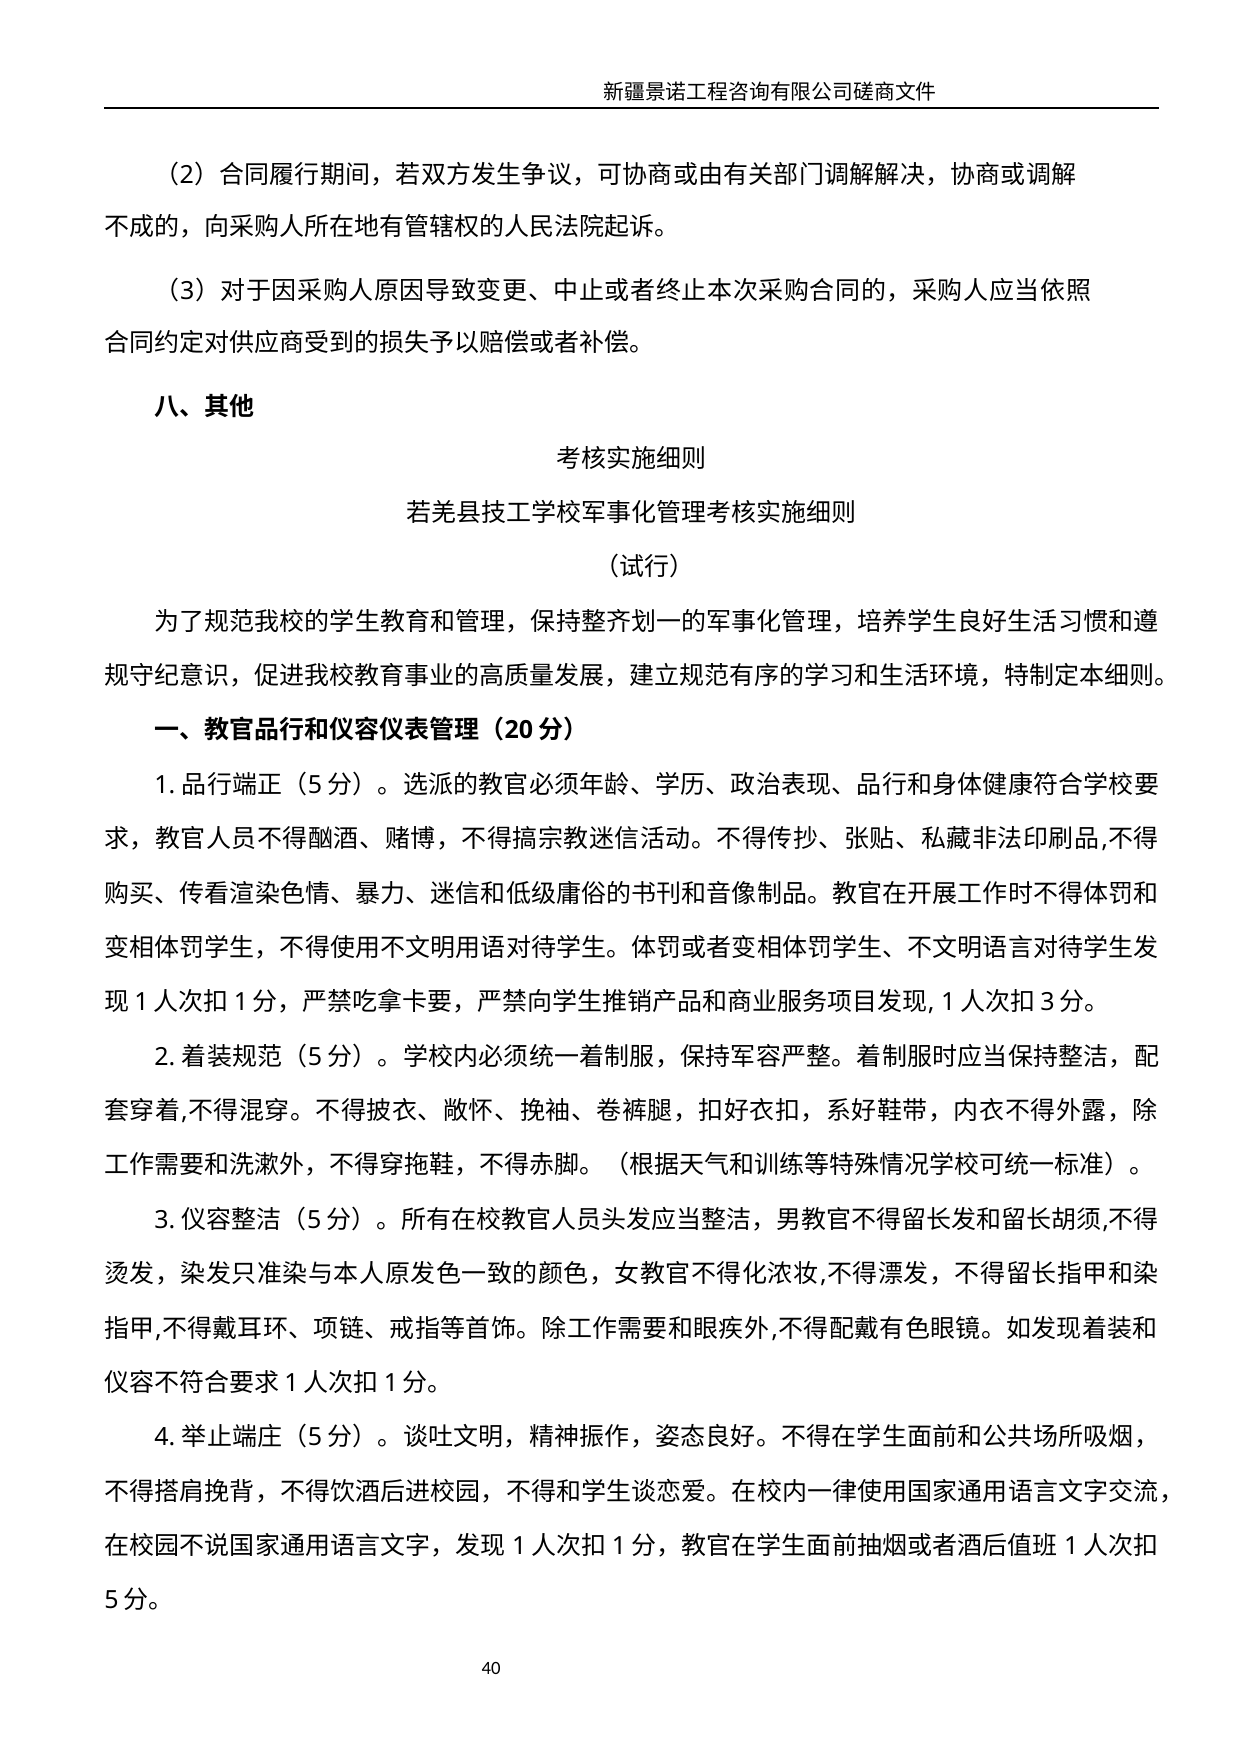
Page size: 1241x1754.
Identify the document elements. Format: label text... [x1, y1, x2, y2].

text （2）合同履行期间，若双方发生争议，可协商或由有关部门调解解决，协商或调解不成的，向采购人所在地有管辖权的人民法院起诉。 [104, 154, 1078, 242]
text 一、教官品行和仪容仪表管理（20分） [104, 710, 1159, 746]
text 考核实施细则 [104, 438, 1159, 474]
text （试行） [104, 547, 1159, 583]
text 若羌县技工学校军事化管理考核实施细则 [104, 492, 1159, 529]
list 品行端正（5分）。选派的教官必须年龄、学历、政治表现、品行和身体健康符合学校要求，教官人员不得酗酒、赌博，不得搞宗教迷信活动。不得传抄、张贴、私藏非法印刷品,不得购买、传看渲染色情、暴力、迷信和低级庸俗的书刊和音像制品。教官在开展工作时不得体罚和变相体罚学生，不得使用不文明用语对待学生。体罚或者变相体罚学生、不文明语言对待学生发现1人次扣1分，严禁吃拿卡要，严禁向学生推销产品和商业服务项目发现, 1人次扣3分。 [104, 764, 1159, 1018]
text （3）对于因采购人原因导致变更、中止或者终止本次采购合同的，采购人应当依照合同约定对供应商受到的损失予以赔偿或者补偿。 [104, 270, 1093, 358]
text 为了规范我校的学生教育和管理，保持整齐划一的军事化管理，培养学生良好生活习惯和遵规守纪意识，促进我校教育事业的高质量发展，建立规范有序的学习和生活环境，特制定本细则。 [104, 601, 1159, 692]
list 举止端庄（5分）。谈吐文明，精神振作，姿态良好。不得在学生面前和公共场所吸烟，不得搭肩挽背，不得饮酒后进校园，不得和学生谈恋爱。在校内一律使用国家通用语言文字交流，在校园不说国家通用语言文字，发现1人次扣1分，教官在学生面前抽烟或者酒后值班1人次扣5分。 [104, 1417, 1159, 1616]
list 八、其他 [104, 386, 1159, 422]
list 着装规范（5分）。学校内必须统一着制服，保持军容严整。着制服时应当保持整洁，配套穿着,不得混穿。不得披衣、敞怀、挽袖、卷裤腿，扣好衣扣，系好鞋带，内衣不得外露，除工作需要和洗漱外，不得穿拖鞋，不得赤脚。（根据天气和训练等特殊情况学校可统一标准）。 [104, 1036, 1159, 1181]
list 仪容整洁（5分）。所有在校教官人员头发应当整洁，男教官不得留长发和留长胡须,不得烫发，染发只准染与本人原发色一致的颜色，女教官不得化浓妆,不得漂发，不得留长指甲和染指甲,不得戴耳环、项链、戒指等首饰。除工作需要和眼疾外,不得配戴有色眼镜。如发现着装和仪容不符合要求1人次扣1分。 [104, 1199, 1159, 1399]
